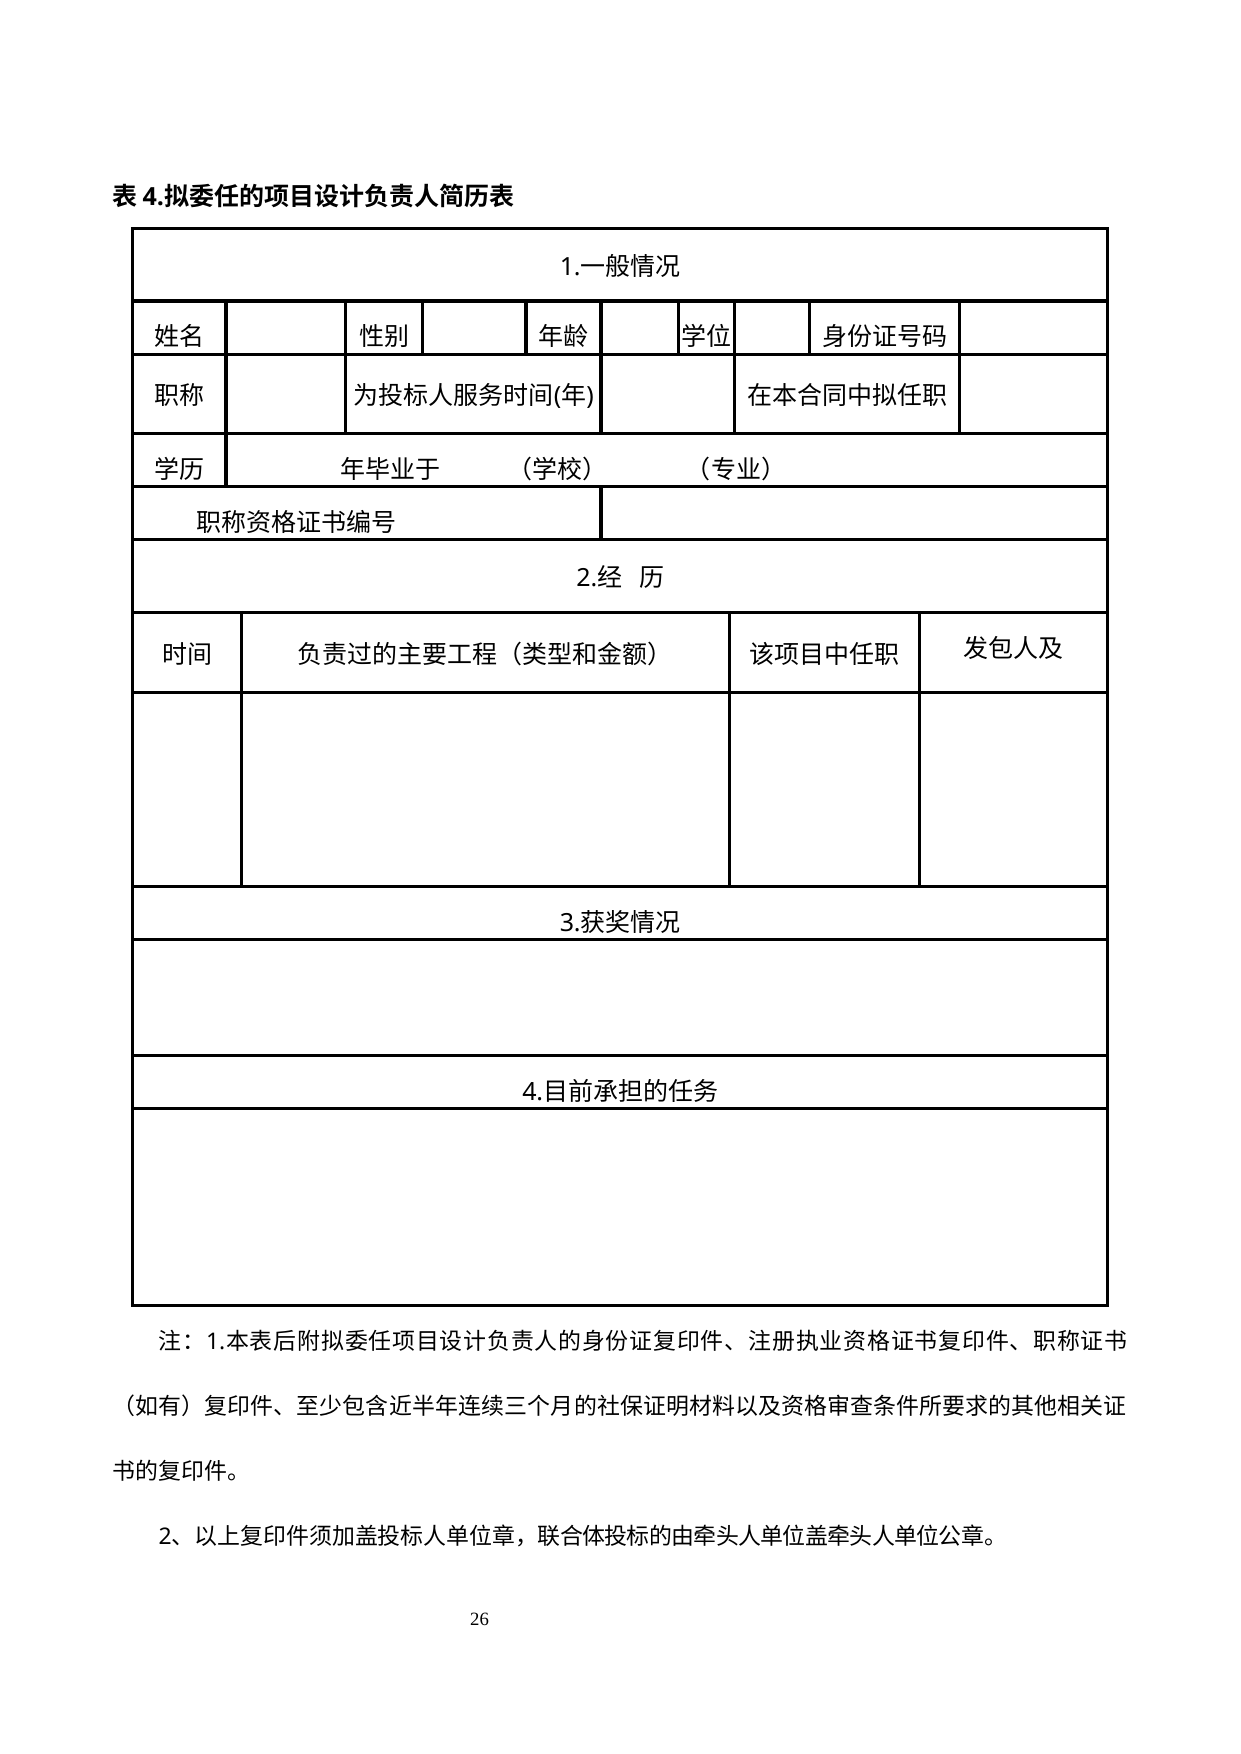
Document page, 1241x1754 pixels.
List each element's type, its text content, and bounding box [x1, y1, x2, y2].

table_cell 在本合同中拟任职 [736, 356, 958, 432]
table_cell [603, 356, 733, 432]
table_cell [731, 694, 918, 885]
table_cell 该项目中任职 [731, 614, 918, 691]
table_cell [603, 488, 1106, 538]
table_cell 4.目前承担的任务 [134, 1057, 1106, 1107]
table_cell [603, 303, 677, 352]
text 注：1.本表后附拟委任项目设计负责人的身份证复印件、注册执业资格证书复印件、职称证书（如有）复印件、至少包含近半年连续三个月的社保证明材料以及资格审查条件所要求的其他相关证书的复印件。 [112, 1307, 1128, 1502]
table_cell [961, 356, 1106, 432]
table_cell 年毕业于 （学校） （专业） [228, 435, 1106, 485]
table_header 1.一般情况 [134, 230, 1106, 299]
table_cell 负责过的主要工程（类型和金额） [243, 614, 728, 691]
table_cell [736, 303, 808, 352]
table_cell 年龄 [528, 303, 599, 352]
text 表4.拟委任的项目设计负责人简历表 [112, 162, 1128, 227]
table_cell 时间 [134, 614, 240, 691]
table_cell 性别 [347, 303, 421, 352]
table_cell [134, 694, 240, 885]
table_cell 姓名 [134, 303, 224, 352]
table_cell 3.获奖情况 [134, 888, 1106, 938]
table_cell 发包人及 联系电话 [921, 614, 1106, 691]
table_cell 学位 [680, 303, 733, 352]
table_cell 为投标人服务时间(年) [347, 356, 599, 432]
table_cell [134, 941, 1106, 1054]
table_cell [243, 694, 728, 885]
text 2、以上复印件须加盖投标人单位章，联合体投标的由牵头人单位盖牵头人单位公章。 [112, 1502, 1128, 1567]
table_cell [228, 303, 344, 352]
table_cell 职称资格证书编号 [134, 488, 599, 538]
table_cell [424, 303, 524, 352]
table_cell [921, 694, 1106, 885]
table_cell [228, 356, 344, 432]
table_cell 身份证号码 [811, 303, 958, 352]
table_cell 学历 [134, 435, 224, 485]
table_cell 2.经 历 [134, 541, 1106, 611]
table_cell [961, 303, 1106, 352]
table_cell [134, 1110, 1106, 1304]
table_cell 职称 [134, 356, 224, 432]
